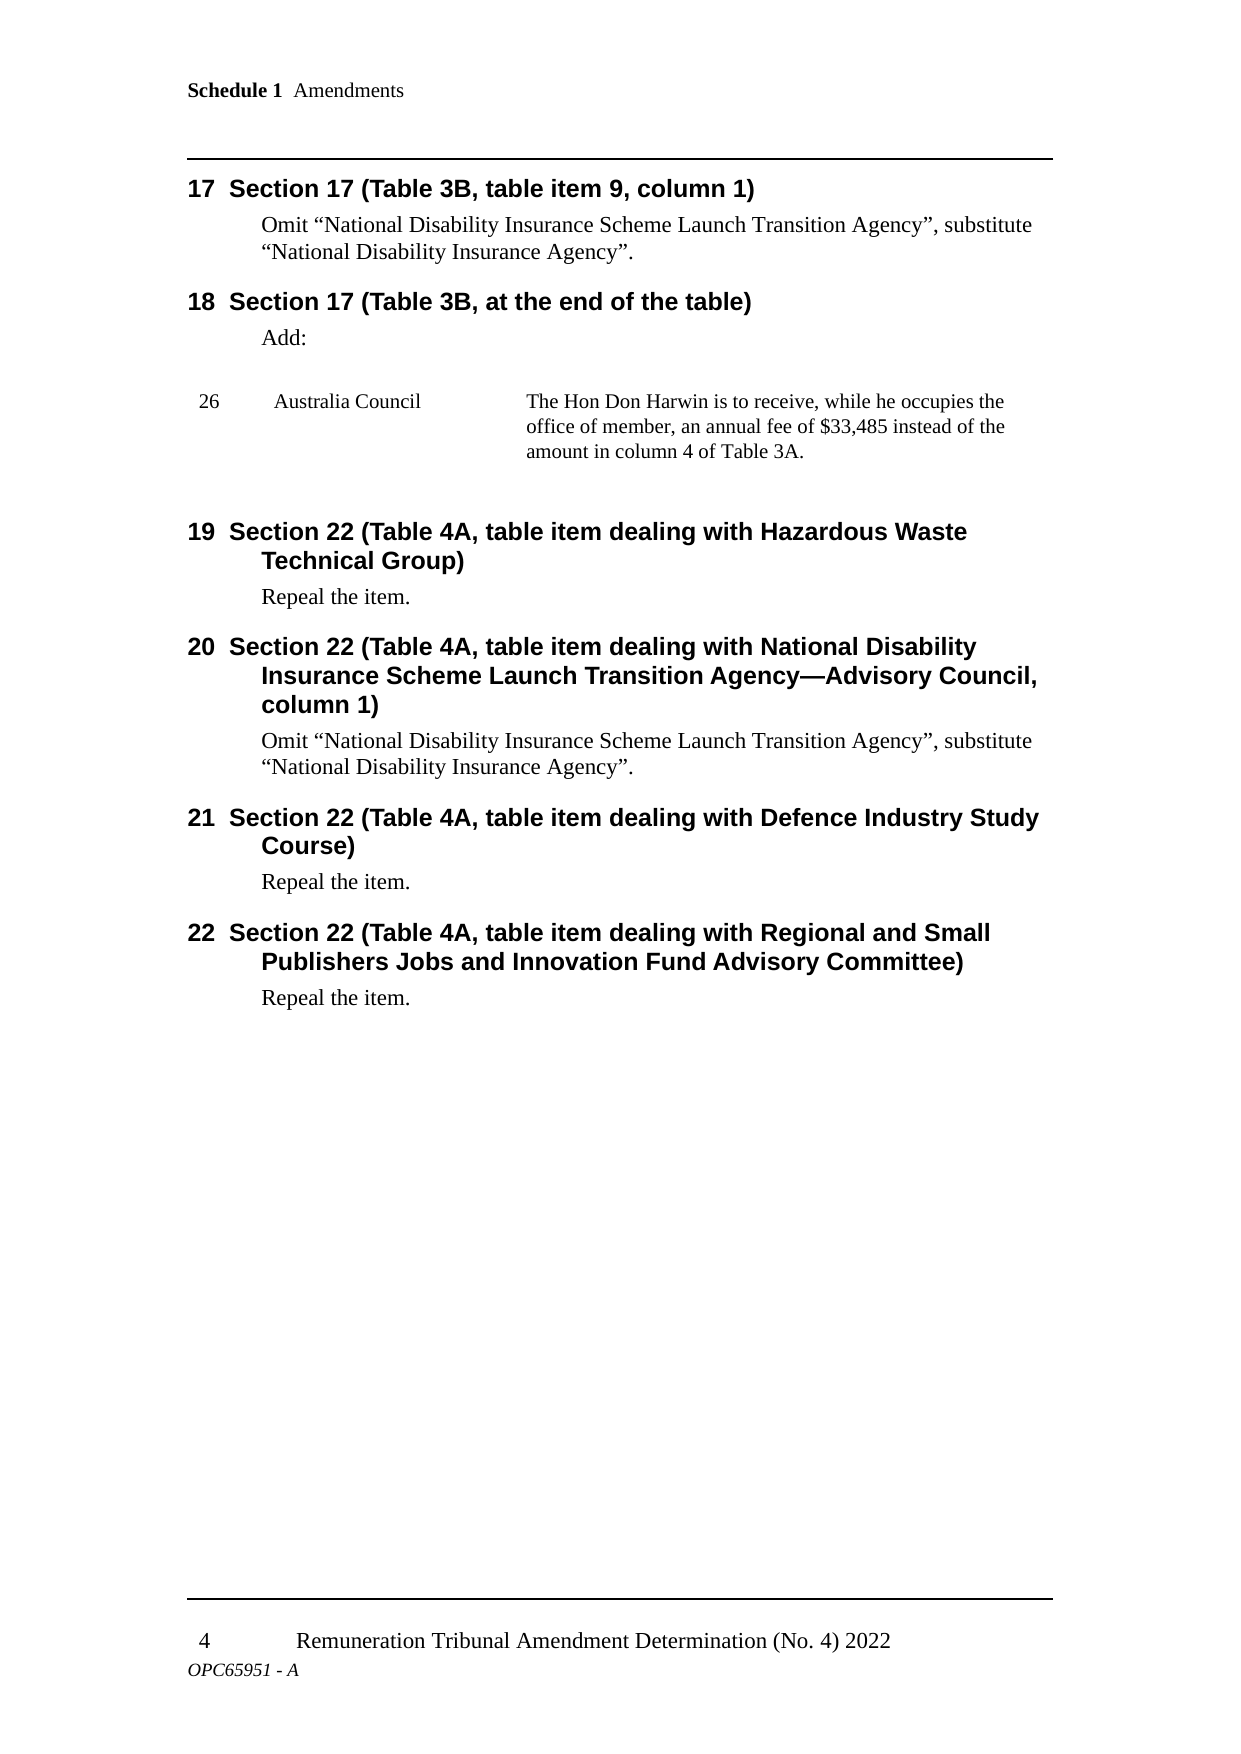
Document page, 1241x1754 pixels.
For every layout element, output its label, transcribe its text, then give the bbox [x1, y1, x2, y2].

text Repeal the item. [261, 983, 1053, 1010]
text 18 Section 17 (Table 3B, at the end of the table) [187, 287, 1053, 316]
text 22 Section 22 (Table 4A, table item dealing with Regional and Small Publishers Jobs and Innovation Fund Advisory Committee) [187, 918, 1053, 975]
table_header 26 [187, 382, 262, 463]
text 21 Section 22 (Table 4A, table item dealing with Defence Industry Study Course) [187, 803, 1053, 860]
text Add: [261, 324, 1053, 351]
text Omit “National Disability Insurance Scheme Launch Transition Agency”, substitute “National Disability Insurance Agency”. [261, 727, 1053, 780]
text Repeal the item. [261, 583, 1053, 609]
text 20 Section 22 (Table 4A, table item dealing with National Disability Insurance Scheme Launch Transition Agency—Advisory Council, column 1) [187, 632, 1053, 719]
table_header The Hon Don Harwin is to receive, while he occupies the office of member, an annual fee of $33,485 instead of the amount in column 4 of Table 3A. [515, 382, 1053, 463]
table_header Australia Council [262, 382, 515, 463]
text 17 Section 17 (Table 3B, table item 9, column 1) [187, 174, 1053, 203]
text 19 Section 22 (Table 4A, table item dealing with Hazardous Waste Technical Group) [187, 517, 1053, 575]
text Repeal the item. [261, 868, 1053, 895]
text Omit “National Disability Insurance Scheme Launch Transition Agency”, substitute “National Disability Insurance Agency”. [261, 212, 1053, 264]
